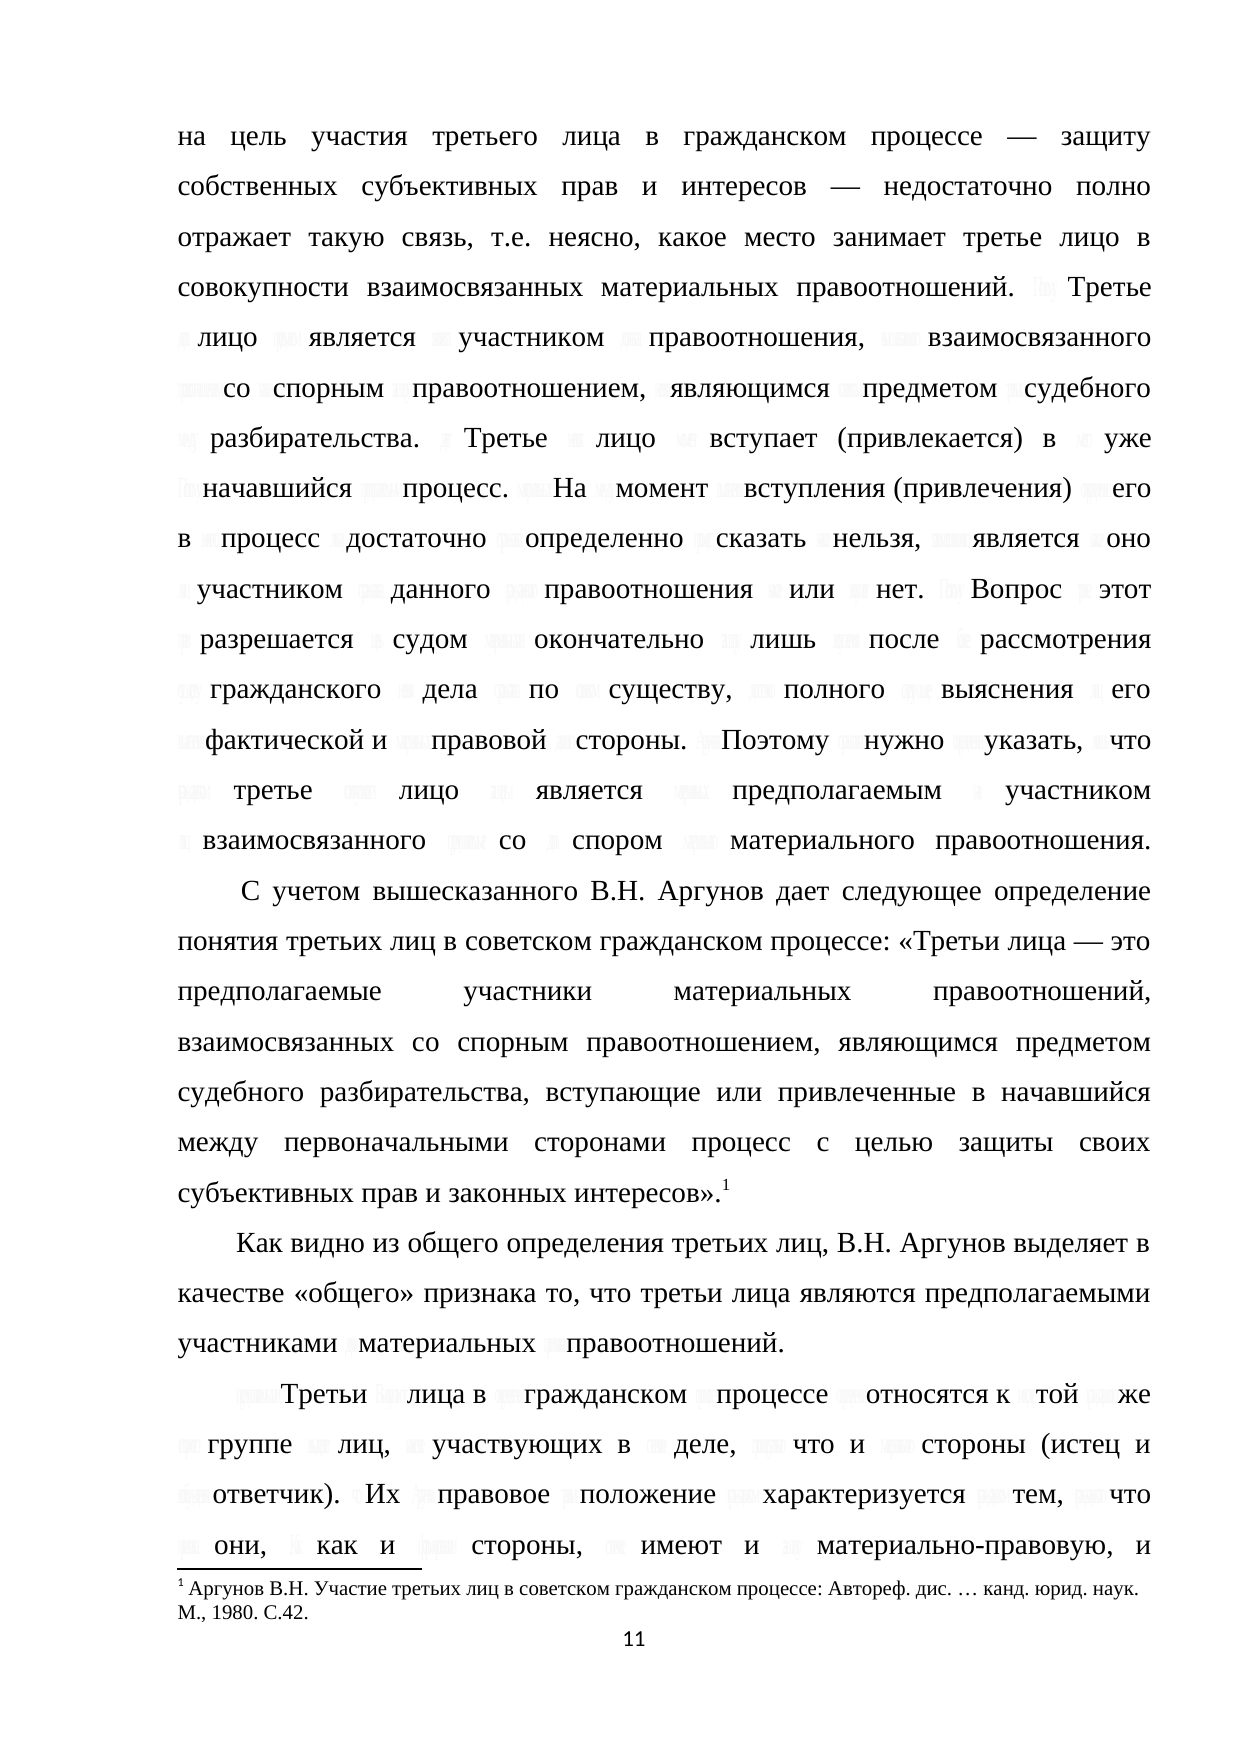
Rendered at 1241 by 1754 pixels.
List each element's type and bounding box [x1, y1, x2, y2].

text [177, 118, 1152, 1560]
